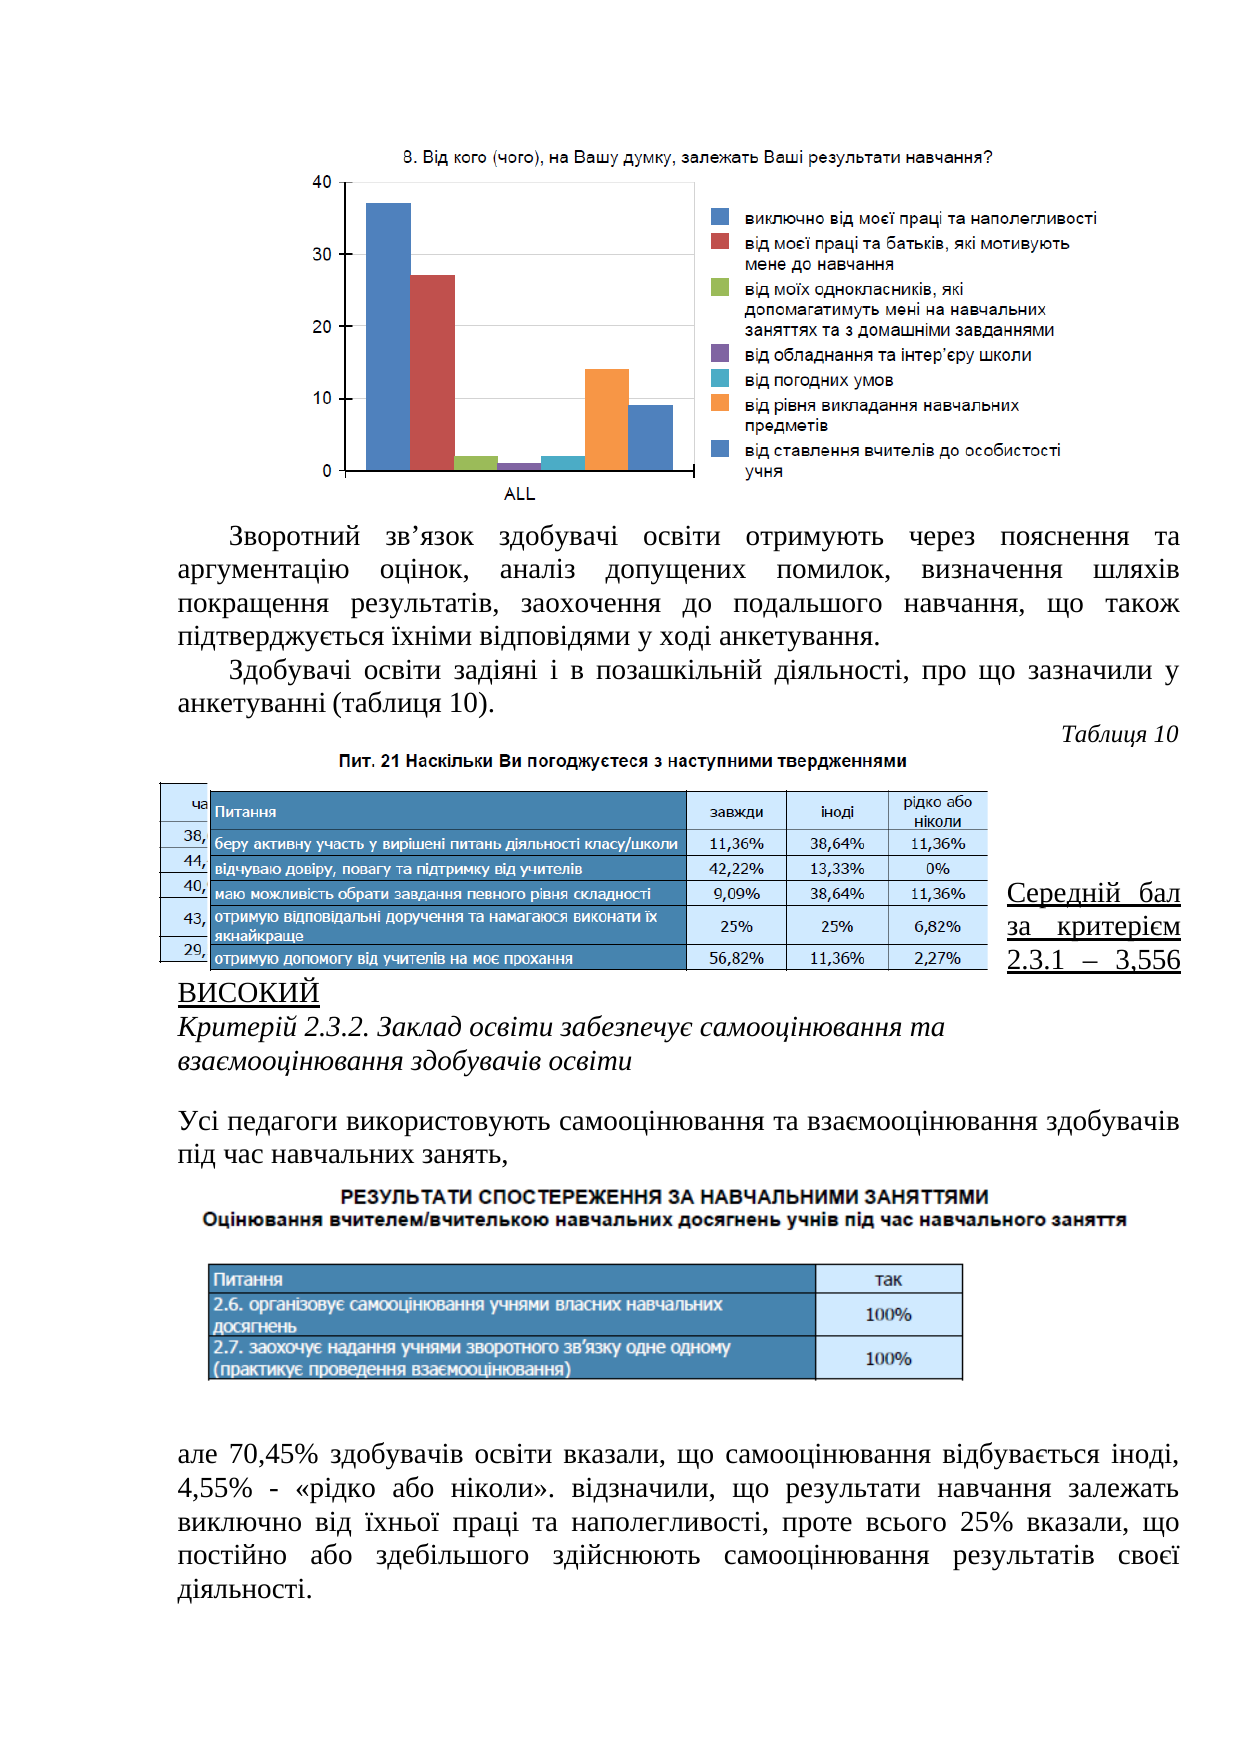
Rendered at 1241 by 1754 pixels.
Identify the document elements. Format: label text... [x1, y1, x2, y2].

text Здобувачі освіти задіяні і в позашкільній діяльності, про що зазначили у анкетуванні (таблиця 10). [177, 652, 1181, 719]
text Таблиця 10 [177, 719, 1181, 748]
text але 70,45% здобувачів освіти вказали, що самооцінювання відбувається іноді, 4,55% - «рідко або ніколи». відзначили, що результати навчання залежать виключно від їхньої праці та наполегливості, проте всього 25% вказали, що постійно або здебільшого здійснюють самооцінювання результатів своєї діяльності. [177, 1437, 1181, 1604]
text Зворотний зв’язок здобувачі освіти отримують через пояснення та аргументацію оцінок, аналіз допущених помилок, визначення шляхів покращення результатів, заохочення до подальшого навчання, що також підтверджується їхніми відповідями у ході анкетування. [177, 518, 1181, 652]
text Усі педагоги використовують самооцінювання та взаємооцінювання здобувачів під час навчальних занять, [177, 1103, 1181, 1169]
text Критерій 2.3.2. Заклад освіти забезпечує самооцінювання та взаємооцінювання здобувачів освіти [177, 1009, 1181, 1076]
text Середній бал за критерієм 2.3.1 – 3,556 ВИСОКИЙ [177, 875, 1181, 1009]
